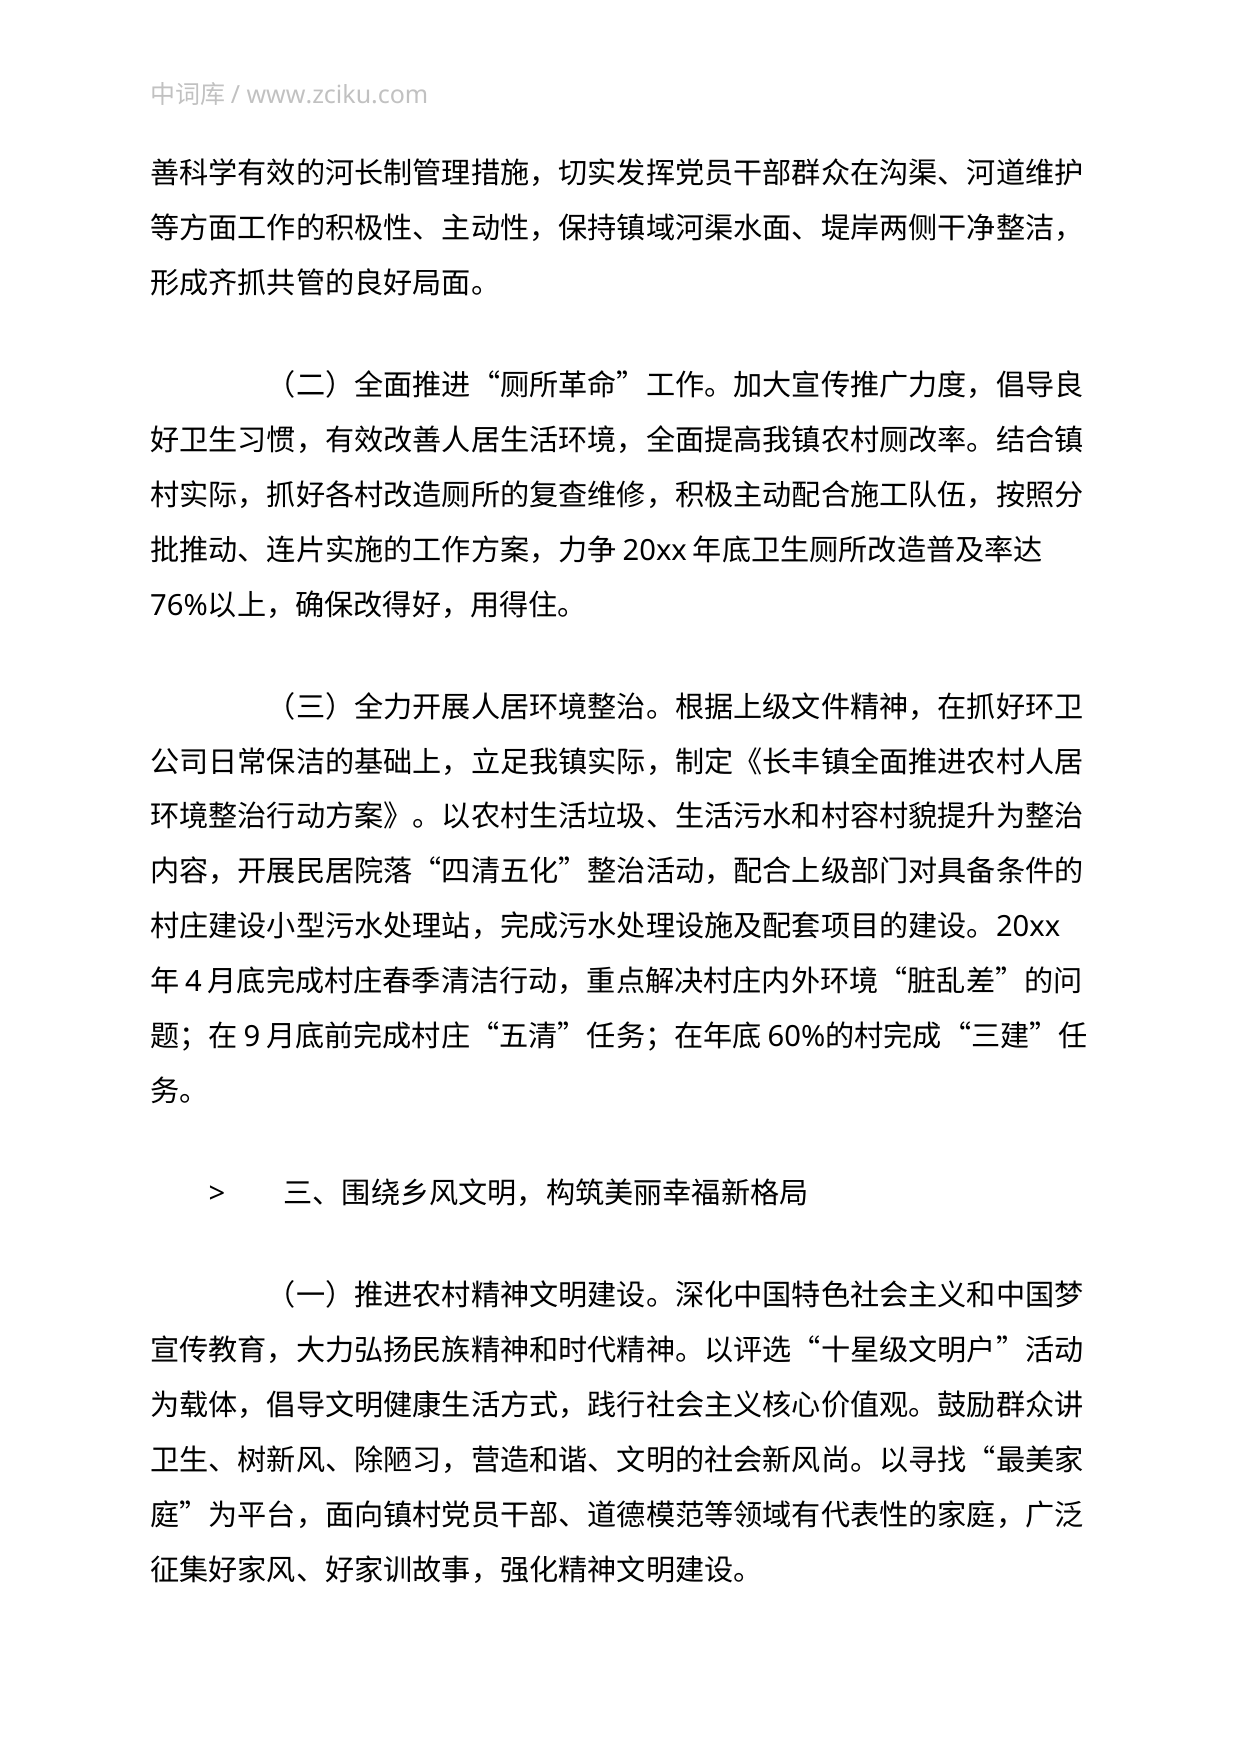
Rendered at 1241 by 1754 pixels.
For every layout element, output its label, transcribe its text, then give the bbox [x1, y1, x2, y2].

text （二）全面推进“厕所革命”工作。加大宣传推广力度，倡导良好卫生习惯，有效改善人居生活环境，全面提高我镇农村厕改率。结合镇村实际，抓好各村改造厕所的复查维修，积极主动配合施工队伍，按照分批推动、连片实施的工作方案，力争20xx年底卫生厕所改造普及率达76%以上，确保改得好，用得住。 [150, 362, 1090, 624]
text （三）全力开展人居环境整治。根据上级文件精神，在抓好环卫公司日常保洁的基础上，立足我镇实际，制定《长丰镇全面推进农村人居环境整治行动方案》。以农村生活垃圾、生活污水和村容村貌提升为整治内容，开展民居院落“四清五化”整治活动，配合上级部门对具备条件的村庄建设小型污水处理站，完成污水处理设施及配套项目的建设。20xx年4月底完成村庄春季清洁行动，重点解决村庄内外环境“脏乱差”的问题；在9月底前完成村庄“五清”任务；在年底60%的村完成“三建”任务。 [150, 683, 1090, 1110]
text > 三、围绕乡风文明，构筑美丽幸福新格局 [150, 1169, 1090, 1212]
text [150, 150, 1090, 302]
text （一）推进农村精神文明建设。深化中国特色社会主义和中国梦宣传教育，大力弘扬民族精神和时代精神。以评选“十星级文明户”活动为载体，倡导文明健康生活方式，践行社会主义核心价值观。鼓励群众讲卫生、树新风、除陋习，营造和谐、文明的社会新风尚。以寻找“最美家庭”为平台，面向镇村党员干部、道德模范等领域有代表性的家庭，广泛征集好家风、好家训故事，强化精神文明建设。 [150, 1272, 1090, 1588]
